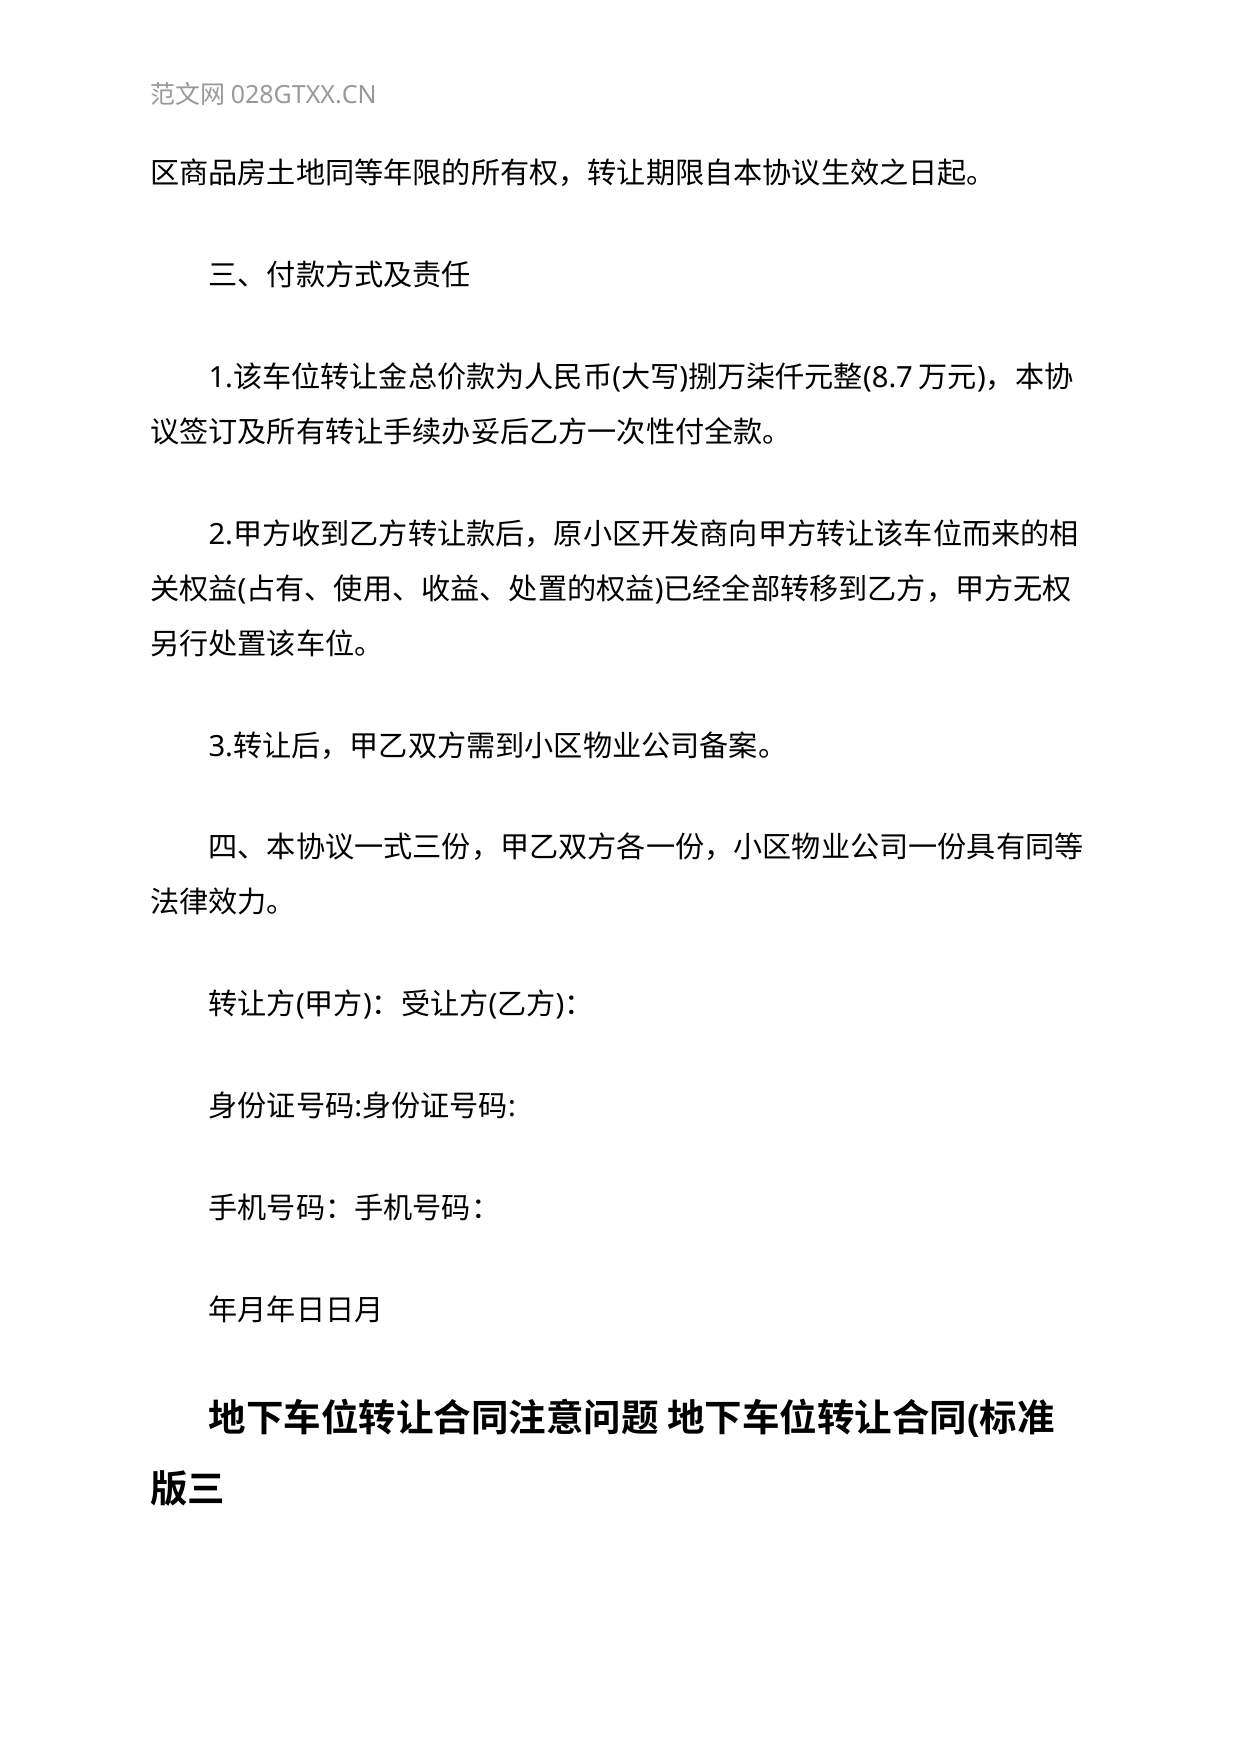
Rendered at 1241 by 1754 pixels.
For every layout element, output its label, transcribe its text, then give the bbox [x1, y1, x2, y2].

text 四、本协议一式三份，甲乙双方各一份，小区物业公司一份具有同等法律效力。 [150, 824, 1090, 921]
text 三、付款方式及责任 [150, 252, 1090, 294]
text 转让方(甲方)：受让方(乙方)： [150, 981, 1090, 1023]
text 3.转让后，甲乙双方需到小区物业公司备案。 [150, 722, 1090, 764]
text 年月年日日月 [150, 1286, 1090, 1329]
text 地下车位转让合同注意问题 地下车位转让合同(标准版三 [150, 1388, 1090, 1513]
text 2.甲方收到乙方转让款后，原小区开发商向甲方转让该车位而来的相关权益(占有、使用、收益、处置的权益)已经全部转移到乙方，甲方无权另行处置该车位。 [150, 510, 1090, 663]
text 身份证号码:身份证号码: [150, 1083, 1090, 1125]
text 手机号码：手机号码： [150, 1185, 1090, 1227]
text 1.该车位转让金总价款为人民币(大写)捌万柒仟元整(8.7万元)，本协议签订及所有转让手续办妥后乙方一次性付全款。 [150, 353, 1090, 451]
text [150, 150, 1090, 192]
